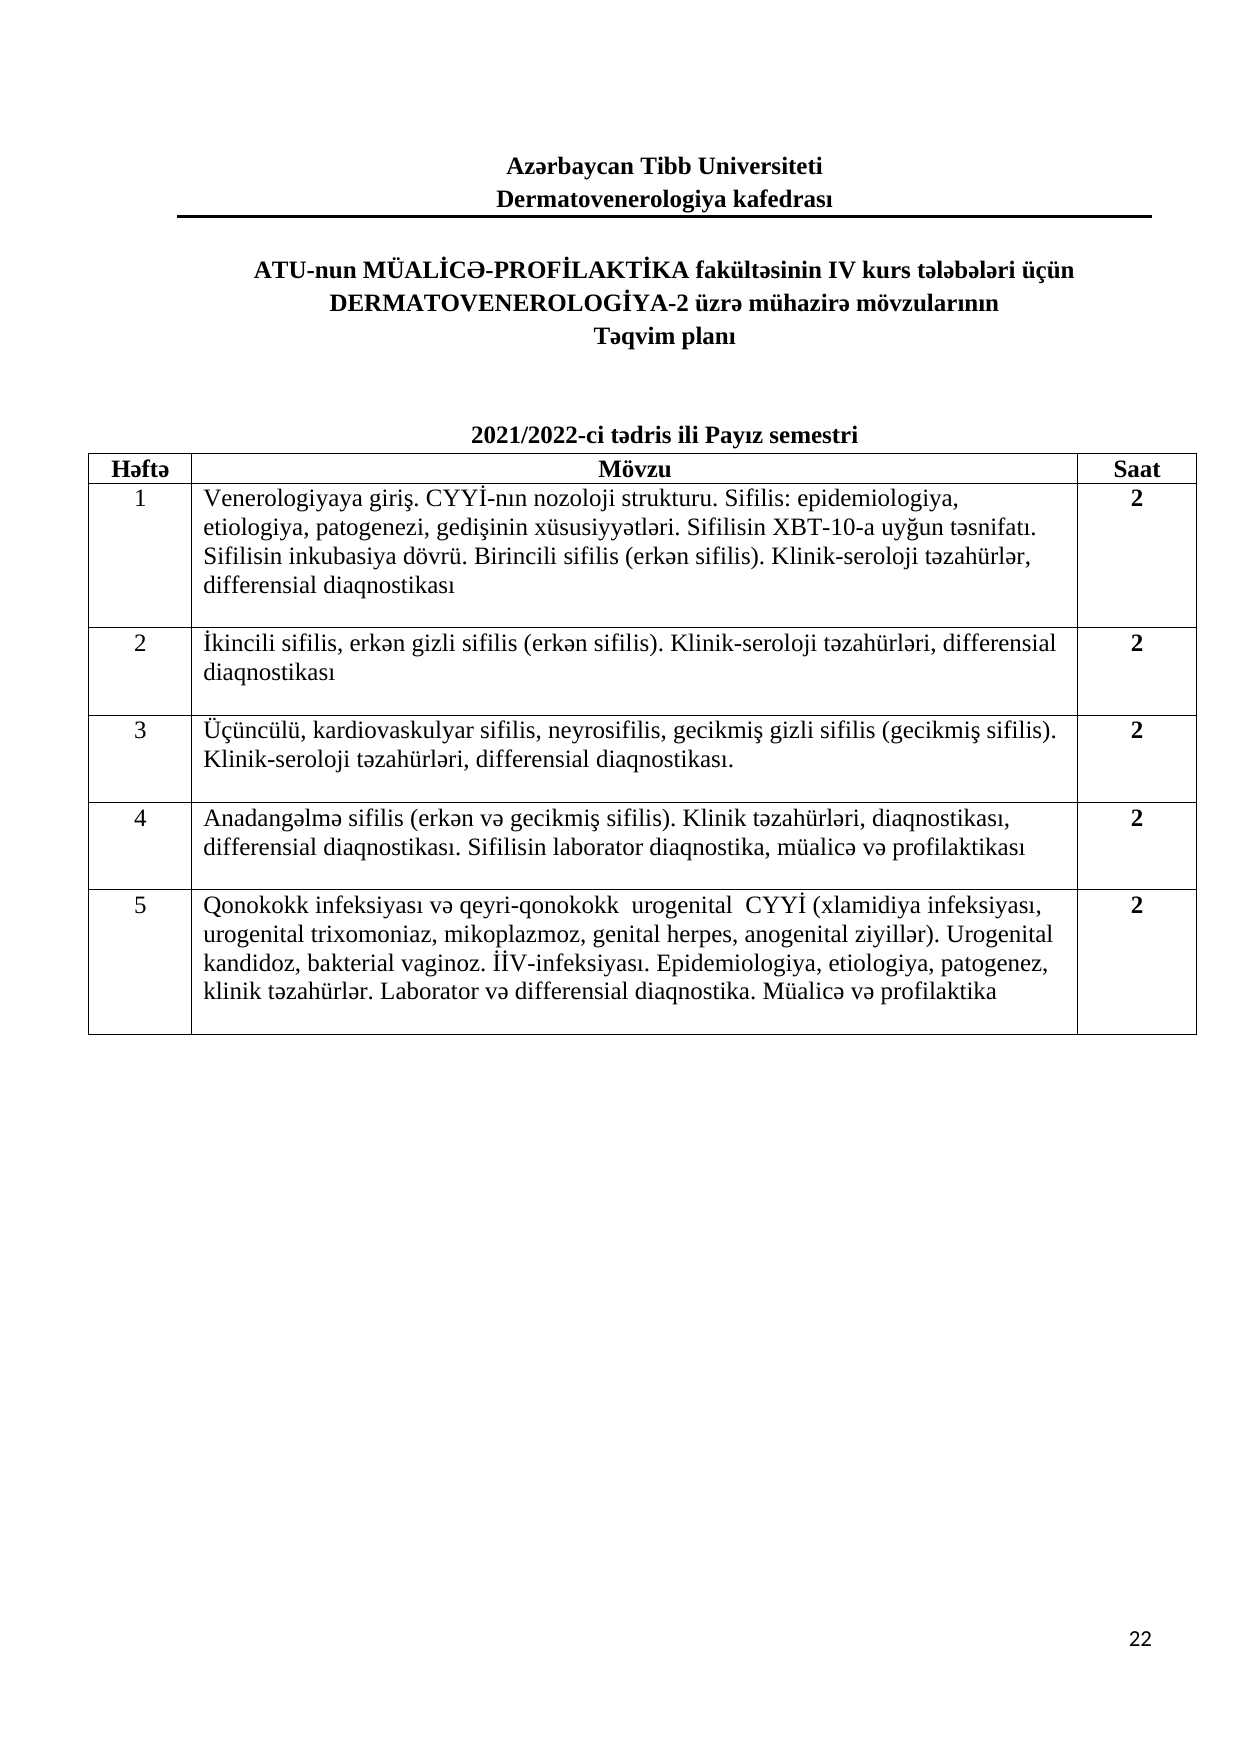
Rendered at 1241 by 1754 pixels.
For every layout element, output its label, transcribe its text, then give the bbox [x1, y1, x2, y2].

table_cell 1 [89, 484, 191, 627]
text DERMATOVENEROLOGİYA-2 üzrə mühazirə mövzularının [177, 288, 1152, 317]
table_cell Üçüncülü, kardiovaskulyar sifilis, neyrosifilis, gecikmiş gizli sifilis (gecikmiş sifilis). Klinik-seroloji təzahürləri, differensial diaqnostikası. [192, 716, 1077, 802]
table_cell 5 [89, 890, 191, 1034]
table_header Saat [1078, 454, 1196, 482]
text ATU-nun MÜALİCƏ-PROFİLAKTİKA fakültəsinin IV kurs tələbələri üçün [177, 255, 1152, 284]
table_cell 2 [1078, 803, 1196, 889]
table_cell 2 [1078, 716, 1196, 802]
text Dermatovenerologiya kafedrası [177, 184, 1152, 215]
text 2021/2022-ci tədris ili Payız semestri [177, 420, 1152, 448]
table_cell 2 [1078, 890, 1196, 1034]
table_cell 2 [89, 628, 191, 714]
text Azərbaycan Tibb Universiteti [177, 151, 1152, 180]
table_header Mövzu [192, 454, 1077, 482]
table_header Həftə [89, 454, 191, 482]
table_cell Venerologiyaya giriş. CYYİ-nın nozoloji strukturu. Sifilis: epidemiologiya, etiologiya, patogenezi, gedişinin xüsusiyyətləri. Sifilisin XBT-10-a uyğun təsnifatı. Sifilisin inkubasiya dövrü. Birincili sifilis (erkən sifilis). Klinik-seroloji təzahürlər, differensial diaqnostikası [192, 484, 1077, 627]
table_cell Anadangəlmə sifilis (erkən və gecikmiş sifilis). Klinik təzahürləri, diaqnostikası, differensial diaqnostikası. Sifilisin laborator diaqnostika, müalicə və profilaktikası [192, 803, 1077, 889]
table_cell 3 [89, 716, 191, 802]
table_cell 2 [1078, 628, 1196, 714]
table_cell Qonokokk infeksiyası və qeyri-qonokokk urogenital CYYİ (xlamidiya infeksiyası, urogenital trixomoniaz, mikoplazmoz, genital herpes, anogenital ziyillər). Urogenital kandidoz, bakterial vaginoz. İİV-infeksiyası. Epidemiologiya, etiologiya, patogenez, klinik təzahürlər. Laborator və differensial diaqnostika. Müalicə və profilaktika [192, 890, 1077, 1034]
table_cell İkincili sifilis, erkən gizli sifilis (erkən sifilis). Klinik-seroloji təzahürləri, differensial diaqnostikası [192, 628, 1077, 714]
table_cell 2 [1078, 484, 1196, 627]
text Təqvim planı [177, 321, 1152, 350]
table_cell 4 [89, 803, 191, 889]
